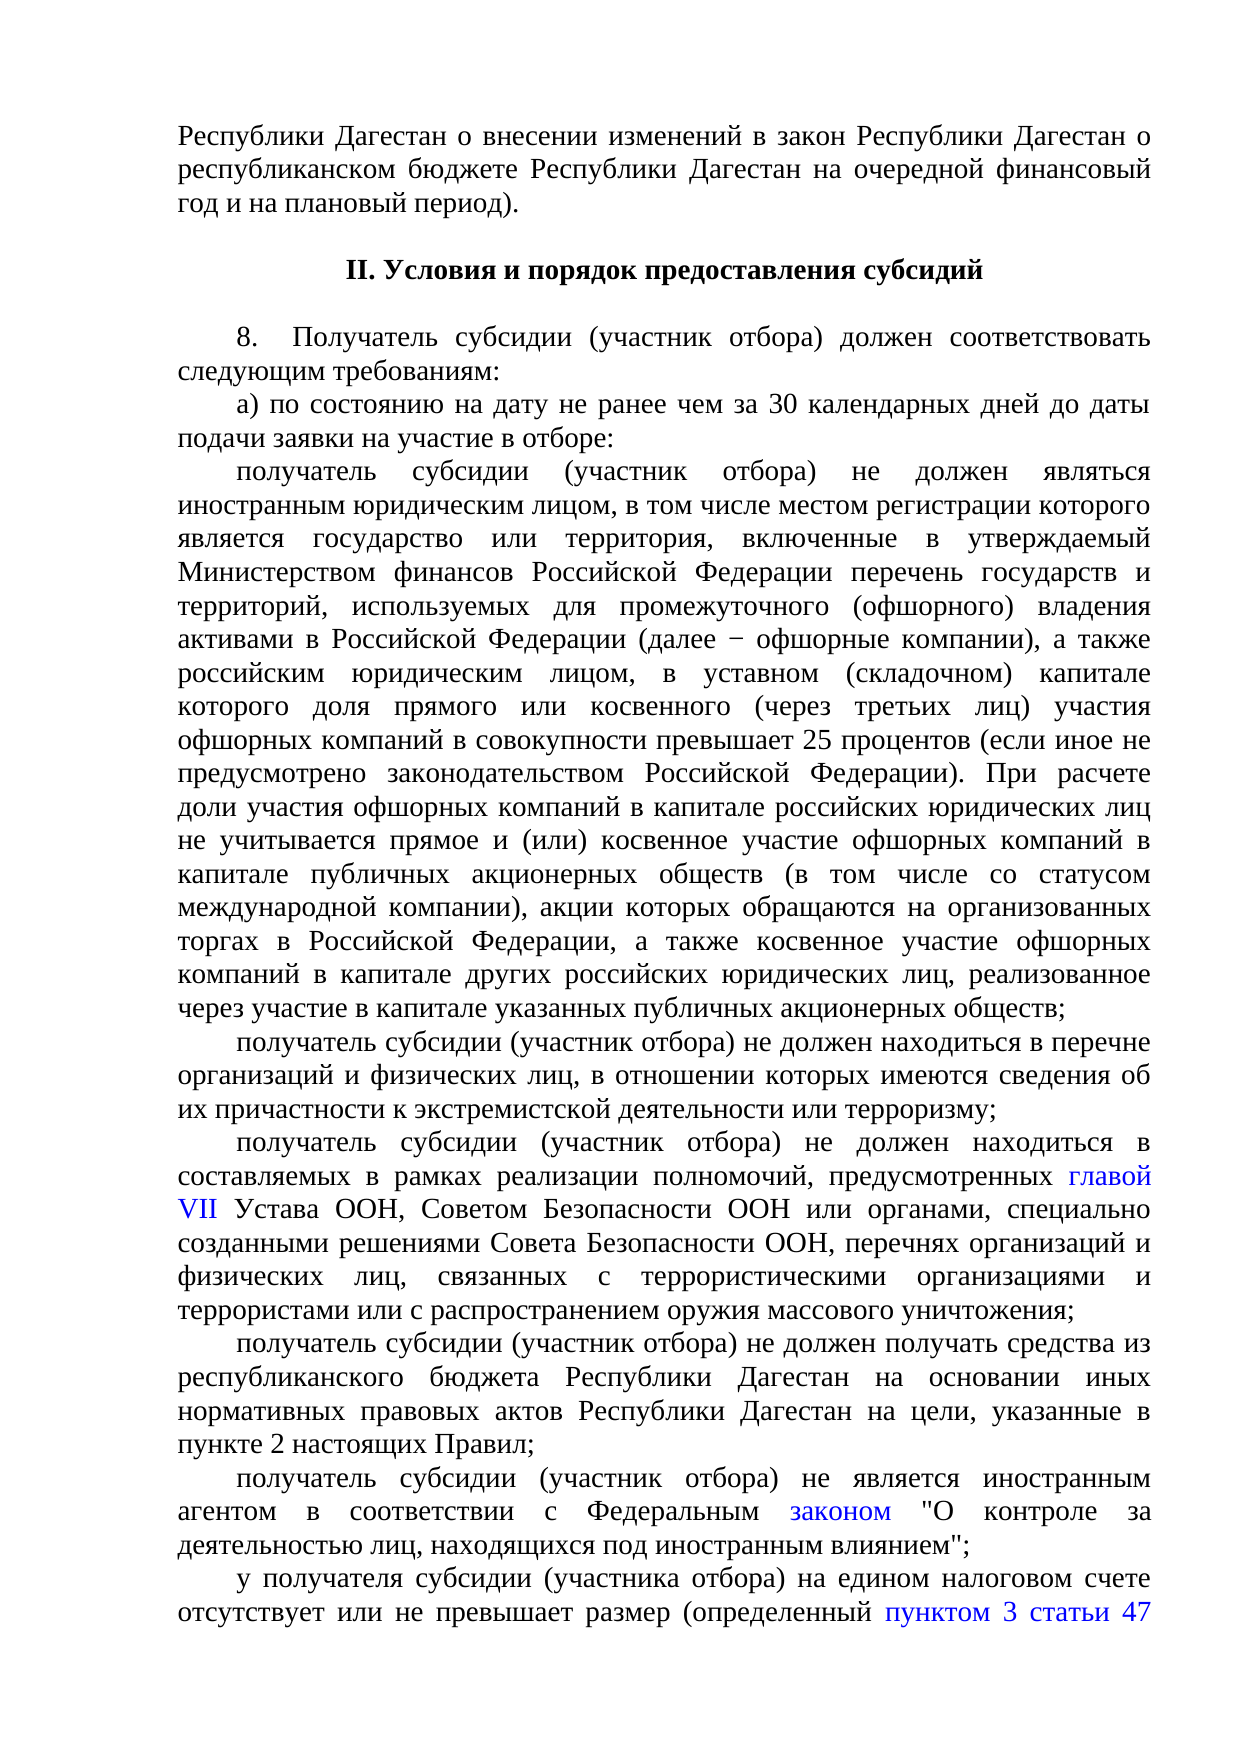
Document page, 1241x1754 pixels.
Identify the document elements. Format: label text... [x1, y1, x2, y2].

text получатель субсидии (участник отбора) не должен находиться в перечне организаций и физических лиц, в отношении которых имеются сведения об их причастности к экстремистской деятельности или терроризму; [177, 1024, 1152, 1124]
text получатель субсидии (участник отбора) не должен получать средства из республиканского бюджета Республики Дагестан на основании иных нормативных правовых актов Республики Дагестан на цели, указанные в пункте 2 настоящих Правил; [177, 1326, 1152, 1460]
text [177, 118, 1152, 219]
text получатель субсидии (участник отбора) не должен находиться в составляемых в рамках реализации полномочий, предусмотренных главой VII Устава ООН, Советом Безопасности ООН или органами, специально созданными решениями Совета Безопасности ООН, перечнях организаций и физических лиц, связанных с террористическими организациями и террористами или с распространением оружия массового уничтожения; [177, 1124, 1152, 1326]
text получатель субсидии (участник отбора) не должен являться иностранным юридическим лицом, в том числе местом регистрации которого является государство или территория, включенные в утверждаемый Министерством финансов Российской Федерации перечень государств и территорий, используемых для промежуточного (офшорного) владения активами в Российской Федерации (далее − офшорные компании), а также российским юридическим лицом, в уставном (складочном) капитале которого доля прямого или косвенного (через третьих лиц) участия офшорных компаний в совокупности превышает 25 процентов (если иное не предусмотрено законодательством Российской Федерации). При расчете доли участия офшорных компаний в капитале российских юридических лиц не учитывается прямое и (или) косвенное участие офшорных компаний в капитале публичных акционерных обществ (в том числе со статусом международной компании), акции которых обращаются на организованных торгах в Российской Федерации, а также косвенное участие офшорных компаний в капитале других российских юридических лиц, реализованное через участие в капитале указанных публичных акционерных обществ; [177, 453, 1152, 1024]
text получатель субсидии (участник отбора) не является иностранным агентом в соответствии с Федеральным законом "О контроле за деятельностью лиц, находящихся под иностранным влиянием"; [177, 1460, 1152, 1560]
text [177, 1560, 1152, 1627]
text а) по состоянию на дату не ранее чем за 30 календарных дней до даты подачи заявки на участие в отборе: [177, 386, 1152, 453]
text 8. Получатель субсидии (участник отбора) должен соответствовать следующим требованиям: [177, 319, 1152, 386]
text II. Условия и порядок предоставления субсидий [177, 252, 1152, 286]
